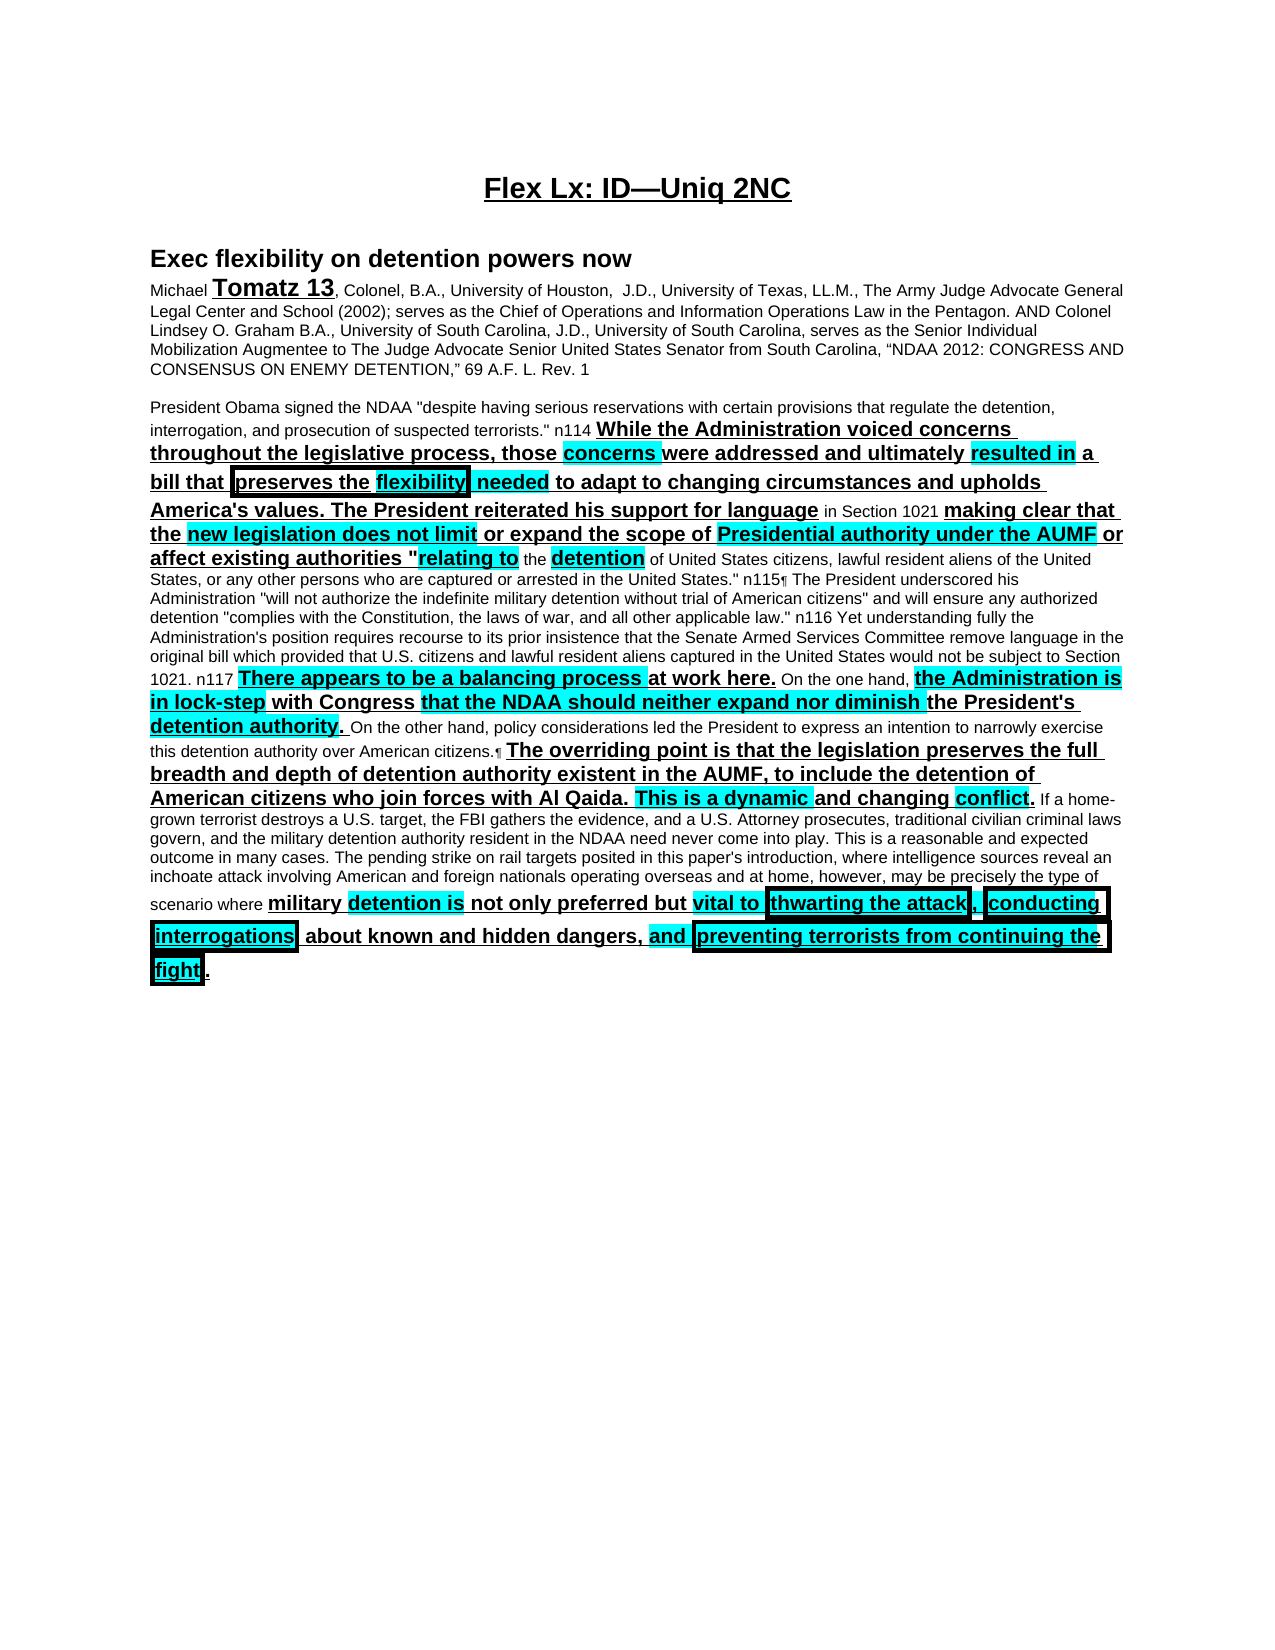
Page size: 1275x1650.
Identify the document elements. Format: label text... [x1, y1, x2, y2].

text President Obama signed the NDAA "despite having serious reservations with certain provisions that regulate the detention, interrogation, and prosecution of suspected terrorists." n114 While the Administration voiced concerns throughout the legislative process, those concerns were addressed and ultimately resulted in a bill that preserves the flexibility needed to adapt to changing circumstances and upholds America's values. The President reiterated his support for language in Section 1021 making clear that the new legislation does not limit or expand the scope of Presidential authority under the AUMF or affect existing authorities "relating to the detention of United States citizens, lawful resident aliens of the United States, or any other persons who are captured or arrested in the United States." n115¶ The President underscored his Administration "will not authorize the indefinite military detention without trial of American citizens" and will ensure any authorized detention "complies with the Constitution, the laws of war, and all other applicable law." n116 Yet understanding fully the Administration's position requires recourse to its prior insistence that the Senate Armed Services Committee remove language in the original bill which provided that U.S. citizens and lawful resident aliens captured in the United States would not be subject to Section 1021. n117 There appears to be a balancing process at work here. On the one hand, the Administration is in lock-step with Congress that the NDAA should neither expand nor diminish the President's detention authority. On the other hand, policy considerations led the President to express an intention to narrowly exercise this detention authority over American citizens.¶ The overriding point is that the legislation preserves the full breadth and depth of detention authority existent in the AUMF, to include the detention of American citizens who join forces with Al Qaida. This is a dynamic and changing conflict. If a home-grown terrorist destroys a U.S. target, the FBI gathers the evidence, and a U.S. Attorney prosecutes, traditional civilian criminal laws govern, and the military detention authority resident in the NDAA need never come into play. This is a reasonable and expected outcome in many cases. The pending strike on rail targets posited in this paper's introduction, where intelligence sources reveal an inchoate attack involving American and foreign nationals operating overseas and at home, however, may be precisely the type of scenario where military detention is not only preferred but vital to thwarting the attack, conducting interrogations about known and hidden dangers, and preventing terrorists from continuing the fight. [150, 398, 1125, 986]
subtitle Flex Lx: ID—Uniq 2NC [150, 171, 1125, 204]
text Michael Tomatz 13, Colonel, B.A., University of Houston, J.D., University of Texas, LL.M., The Army Judge Advocate General Legal Center and School (2002); serves as the Chief of Operations and Information Operations Law in the Pentagon. AND Colonel Lindsey O. Graham B.A., University of South Carolina, J.D., University of South Carolina, serves as the Senior Individual Mobilization Augmentee to The Judge Advocate Senior United States Senator from South Carolina, “NDAA 2012: CONGRESS AND CONSENSUS ON ENEMY DETENTION,” 69 A.F. L. Rev. 1 [150, 273, 1125, 378]
subtitle Exec flexibility on detention powers now [150, 244, 1125, 273]
